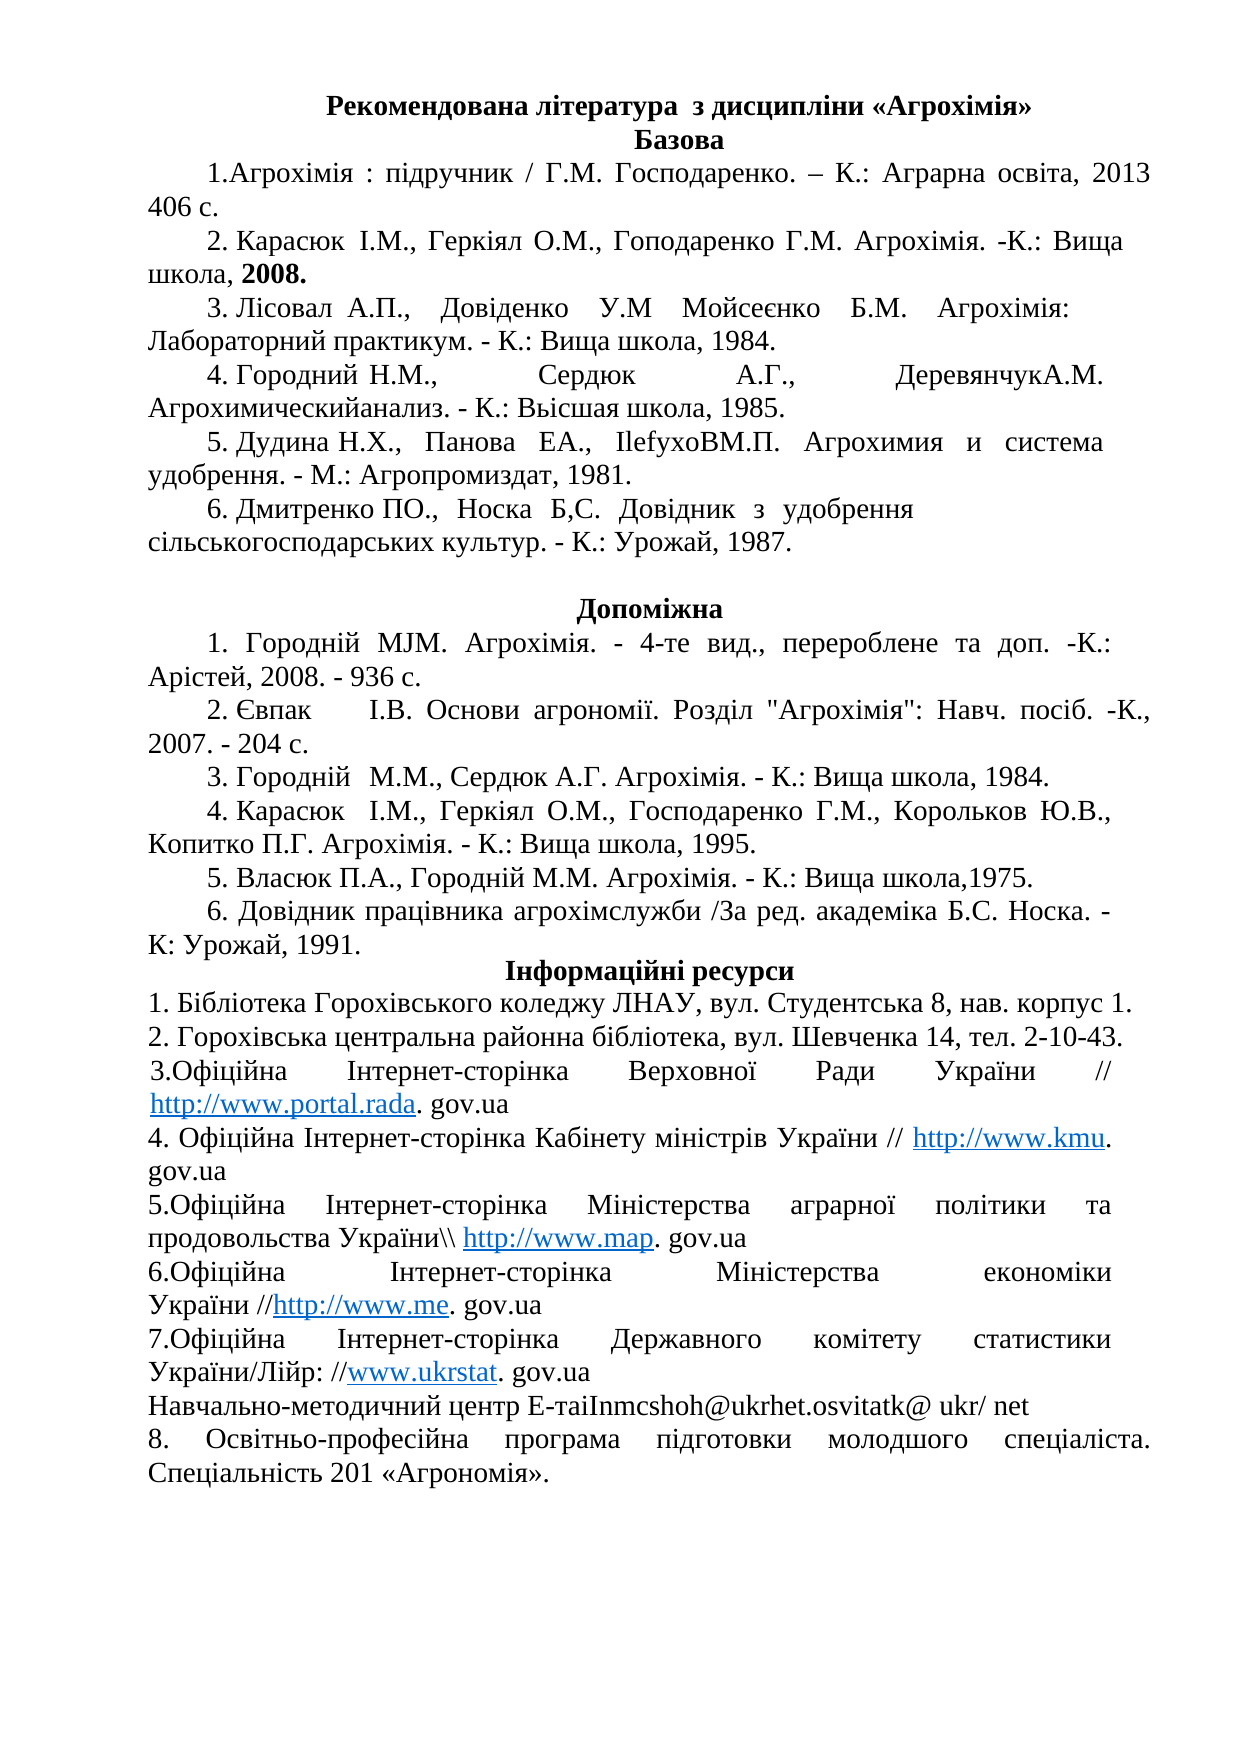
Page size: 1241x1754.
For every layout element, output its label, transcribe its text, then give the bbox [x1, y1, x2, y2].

text 8. Освітньо-професійна програма підготовки молодшого спеціаліста. Спеціальність 201 «Агрономія». [148, 1422, 1152, 1489]
text 5. Власюк П.А., Городній М.М. Агрохімія. - К.: Вища школа,1975. [148, 860, 1152, 893]
text Інформаційні ресурси [544, 962, 1152, 986]
text 2. Горохівська центральна районна бібліотека, вул. Шевченка 14, тел. 2-10-43. [148, 1019, 1152, 1053]
text 6. Дмитренко ПО., Носка Б,С. Довідник з удобрення сільськогосподарських культур. - К.: Урожай, 1987. [148, 491, 914, 558]
text 1. Городній MJM. Агрохімія. - 4-те вид., перероблене та доп. -К.: Арістей, 2008. - 936 с. [148, 625, 1112, 692]
text 4. Городний Н.М., Сердюк А.Г., ДеревянчукA.M. Агрохимическийанализ. - К.: Вьісшая школа, 1985. [148, 357, 1104, 424]
text 5.Офіційна Інтернет-сторінка Міністерства аграрної політики та продовольства України\\ http://www.map. gov.ua [148, 1187, 1112, 1254]
text 3. Городній М.М., Сердюк А.Г. Агрохімія. - К.: Вища школа, 1984. [148, 759, 1112, 793]
text 3.Офіційна Інтернет-сторінка Верховної Ради України // http://www.portal.rada. gov.ua [150, 1053, 1112, 1120]
text 6.Офіційна Інтернет-сторінка Міністерства економіки України //http://www.me. gov.ua [148, 1254, 1112, 1321]
text Допоміжна [148, 592, 1152, 625]
text 3. Лісовал А.П., Довіденко У.М Мойсеєнко Б.М. Агрохімія: Лабораторний практикум. - К.: Вища школа, 1984. [148, 290, 1070, 357]
text 5. Дудина Н.Х., Панова ЕА., IlefyxoBМ.П. Агрохимия и система удобрення. - М.: Агропромиздат, 1981. [148, 424, 1104, 491]
text 2. Євпак І.В. Основи агрономії. Розділ "Агрохімія": Навч. посіб. -К., 2007. - 204 с. [148, 692, 1152, 759]
text Базова [148, 122, 1152, 156]
text Навчально-методичний центр Е-таіІnmcshoh@ukrhet.osvitatk@ ukr/ net [148, 1388, 1152, 1422]
text 7.Офіційна Інтернет-сторінка Державного комітету статистики України/Лійр: //www.ukrstat. gov.ua [148, 1321, 1112, 1388]
text 1. Бібліотека Горохівського коледжу ЛНАУ, вул. Студентська 8, нав. корпус 1. [148, 986, 1152, 1019]
text Рекомендована література з дисципліни «Агрохімія» [148, 88, 1152, 122]
text 4. Офіційна Інтернет-сторінка Кабінету міністрів України // http://www.kmu. gov.ua [148, 1120, 1112, 1187]
text 2. Карасюк І.М., Геркіял О.М., Гоподаренко Г.М. Агрохімія. -К.: Вища школа, 2008. [148, 223, 1124, 290]
text 4. Карасюк І.М., Геркіял О.М., Господаренко Г.М., Корольков Ю.В., Копитко П.Г. Агрохімія. - К.: Вища школа, 1995. [148, 793, 1112, 860]
text 6. Довідник працівника агрохімслужби /За ред. академіка Б.С. Носка. -К: Урожай, 1991. [148, 893, 1112, 961]
text 1.Агрохімія : підручник / Г.М. Господаренко. – К.: Аграрна освіта, 2013 406 с. [148, 156, 1152, 223]
text Інформаційні ресурси [148, 962, 540, 986]
